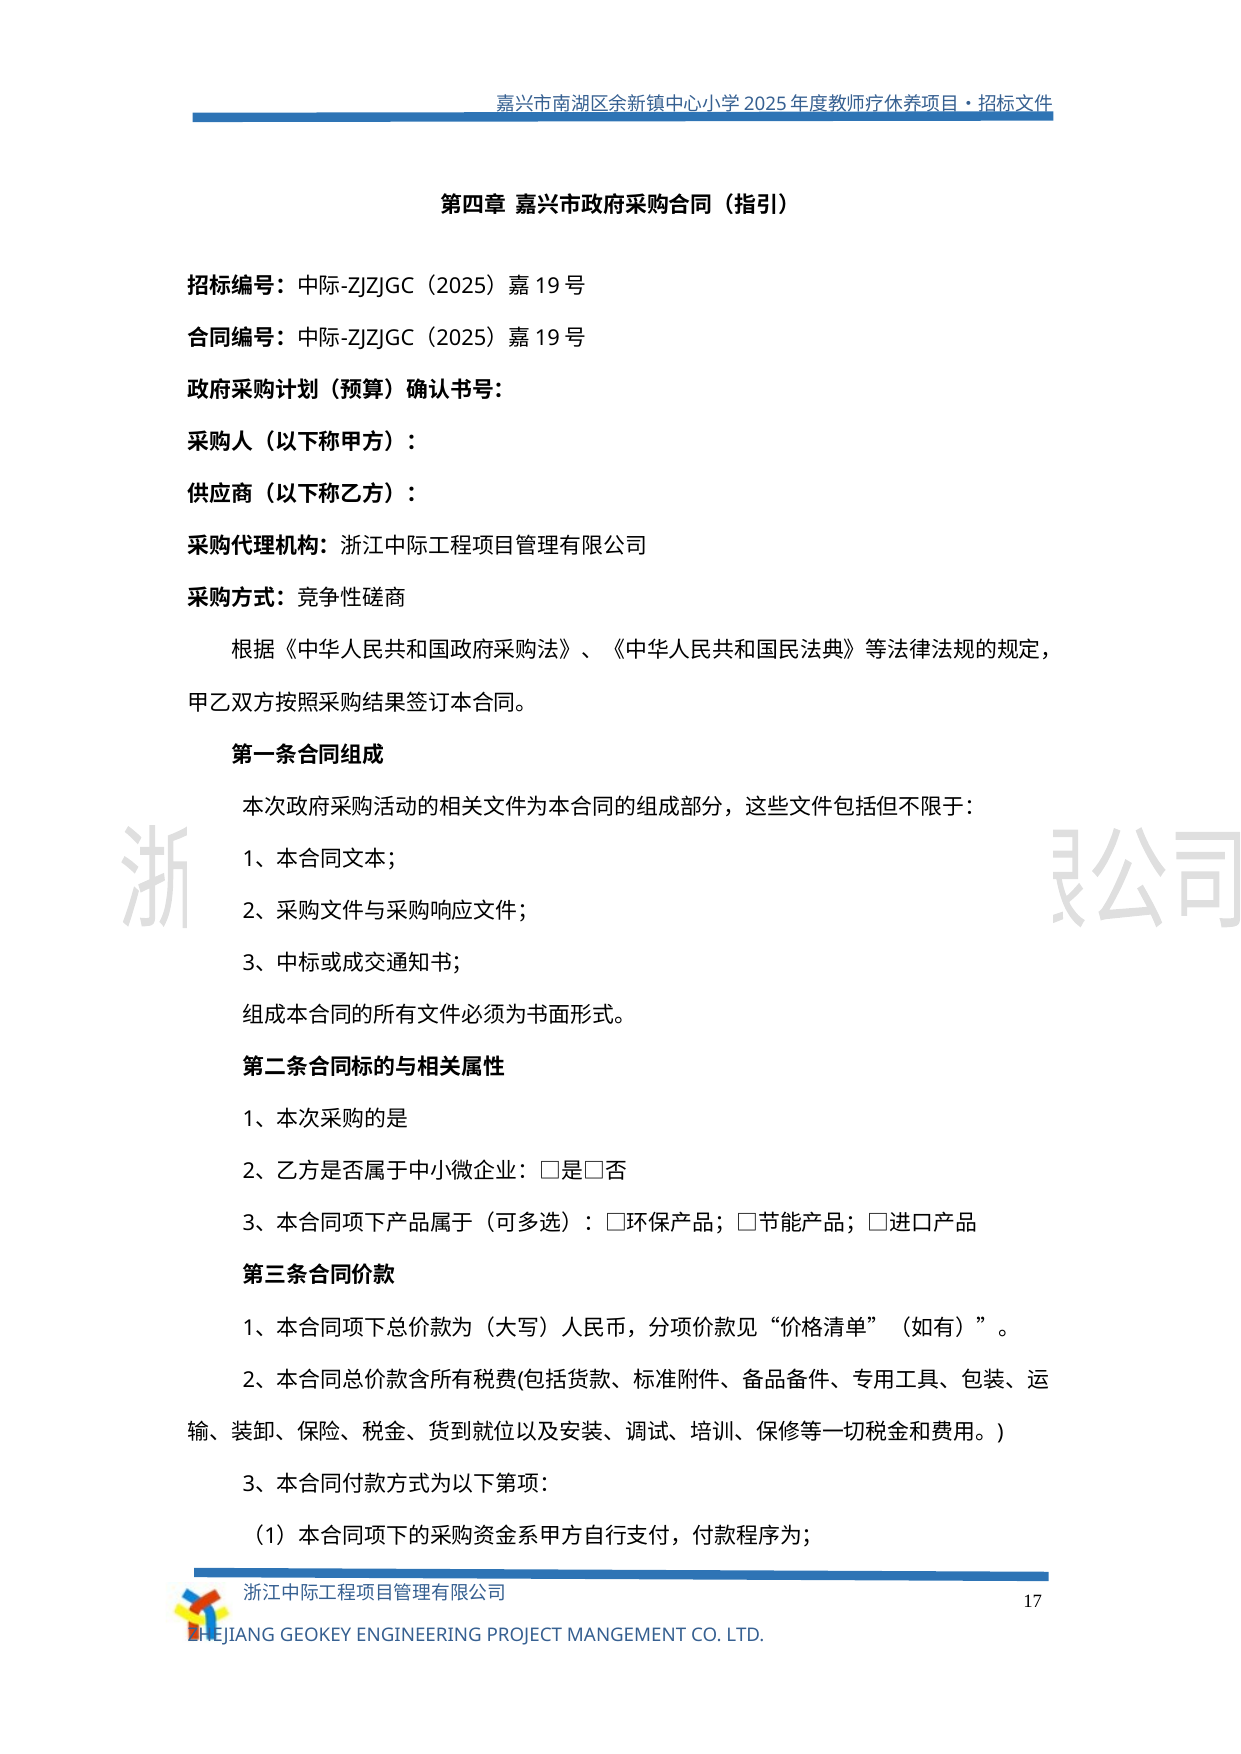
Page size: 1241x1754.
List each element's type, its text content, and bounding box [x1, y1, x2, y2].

text 采购人（以下称甲方）： [187, 408, 1053, 460]
text 合同编号：中际-ZJZJGC（2025）嘉19号 [187, 304, 1053, 356]
text （1）本合同项下的采购资金系甲方自行支付，付款程序为； [187, 1502, 1053, 1554]
text 3、本合同项下产品属于（可多选）：□环保产品；□节能产品；□进口产品 [187, 1189, 1053, 1241]
text 第三条合同价款 [187, 1241, 1053, 1293]
text 采购代理机构：浙江中际工程项目管理有限公司 [187, 512, 1053, 564]
text 2、采购文件与采购响应文件； [187, 877, 1053, 929]
text 1、本合同项下总价款为（大写）人民币，分项价款见“价格清单”（如有）”。 [187, 1293, 1053, 1345]
text 第二条合同标的与相关属性 [187, 1033, 1053, 1085]
text 1、本合同文本； [187, 824, 1053, 877]
text 招标编号：中际-ZJZJGC（2025）嘉19号 [187, 252, 1053, 304]
text 采购方式：竞争性磋商 [187, 564, 1053, 616]
text 2、本合同总价款含所有税费(包括货款、标准附件、备品备件、专用工具、包装、运输、装卸、保险、税金、货到就位以及安装、调试、培训、保修等一切税金和费用。) [187, 1345, 1053, 1449]
text 2、乙方是否属于中小微企业：□是□否 [187, 1137, 1053, 1189]
picture [165, 1582, 233, 1651]
text 组成本合同的所有文件必须为书面形式。 [187, 981, 1053, 1033]
text 供应商（以下称乙方）： [187, 460, 1053, 512]
text 根据《中华人民共和国政府采购法》、《中华人民共和国民法典》等法律法规的规定，甲乙双方按照采购结果签订本合同。 [187, 616, 1053, 720]
text 3、本合同付款方式为以下第项： [187, 1449, 1053, 1502]
text 本次政府采购活动的相关文件为本合同的组成部分，这些文件包括但不限于： [187, 772, 1053, 824]
text 3、中标或成交通知书； [187, 929, 1053, 981]
subtitle 第四章 嘉兴市政府采购合同（指引） [187, 187, 1053, 219]
text 1、本次采购的是 [187, 1085, 1053, 1137]
text 政府采购计划（预算）确认书号： [187, 356, 1053, 408]
text 第一条合同组成 [187, 720, 1053, 772]
